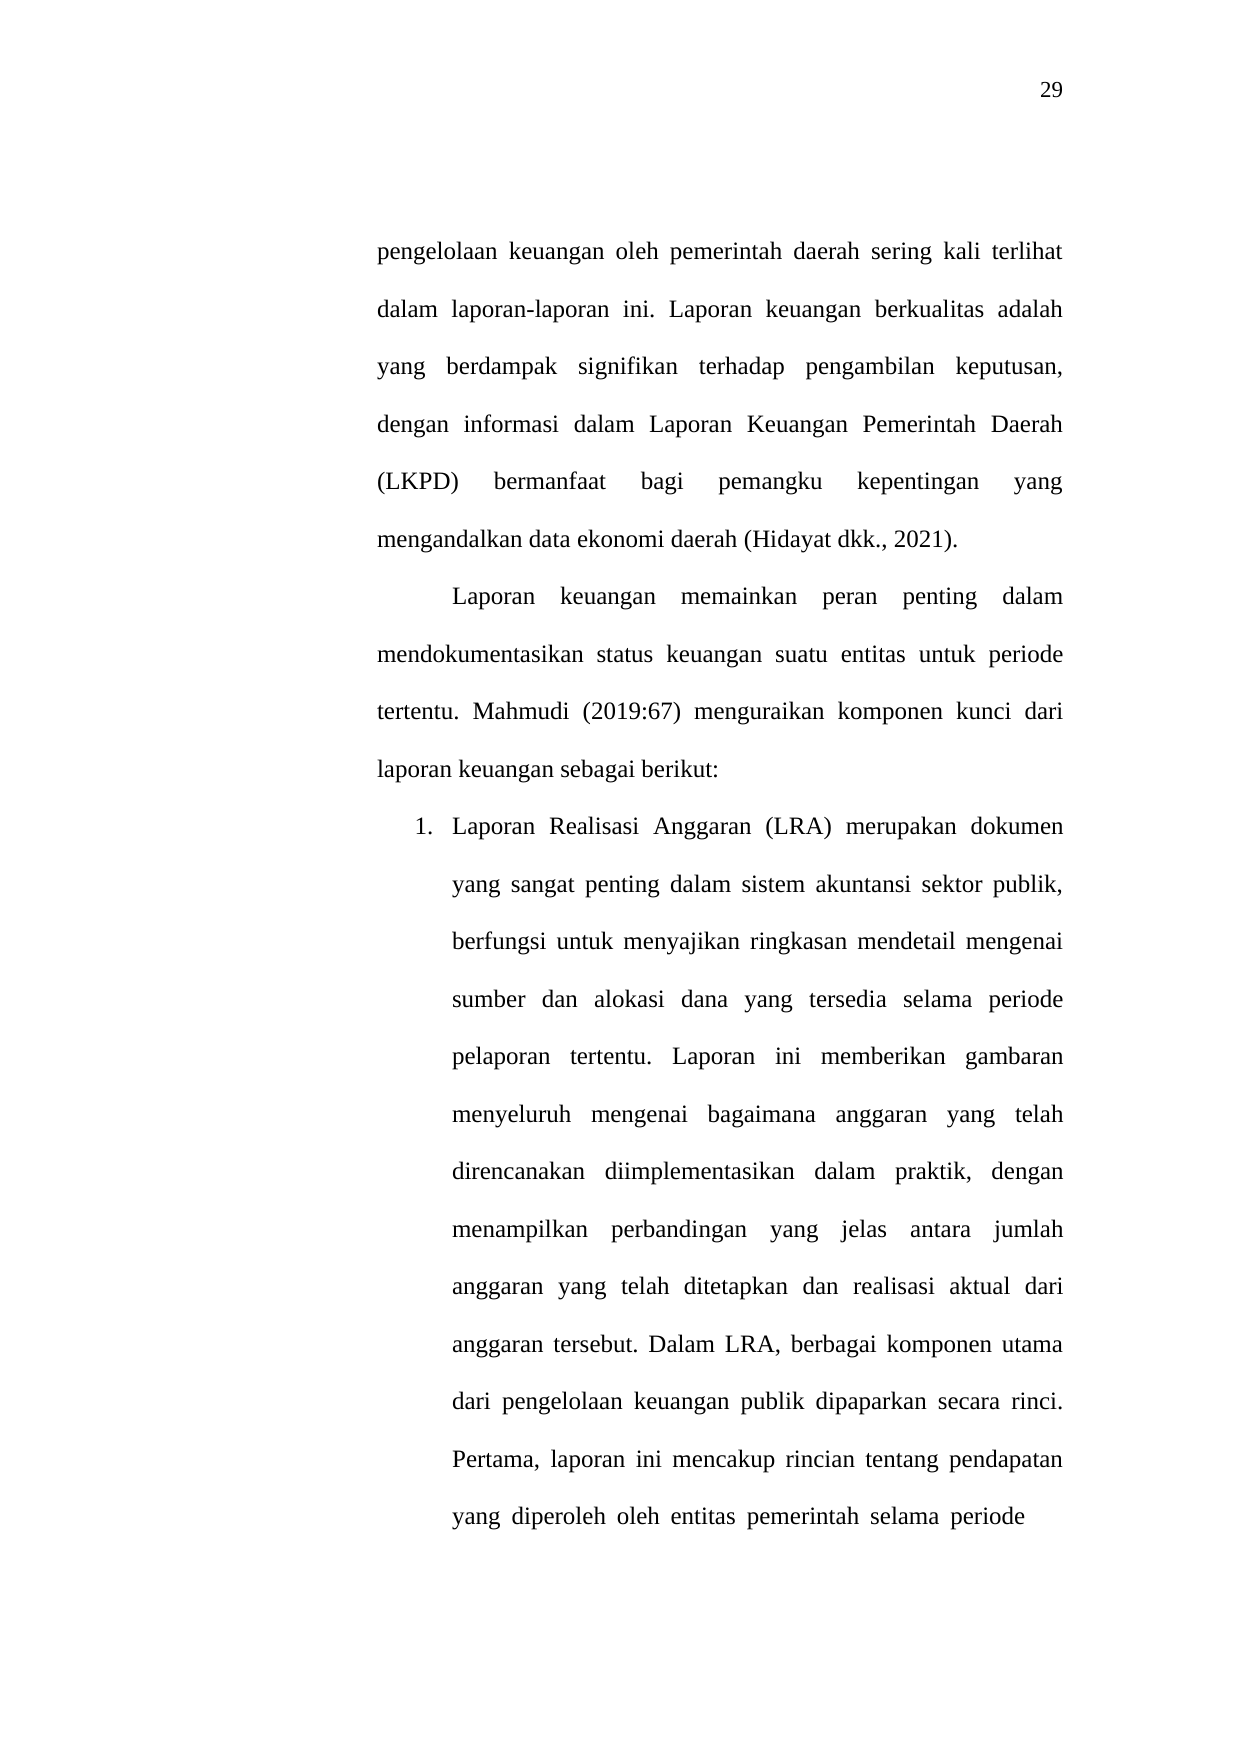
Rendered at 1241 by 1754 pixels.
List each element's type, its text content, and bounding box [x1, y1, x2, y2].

text Laporan keuangan memainkan peran penting dalam mendokumentasikan status keuangan suatu entitas untuk periode tertentu. Mahmudi (2019:67) menguraikan komponen kunci dari laporan keuangan sebagai berikut: [377, 581, 1063, 783]
text pengelolaan keuangan oleh pemerintah daerah sering kali terlihat dalam laporan-laporan ini. Laporan keuangan berkualitas adalah yang berdampak signifikan terhadap pengambilan keputusan, dengan informasi dalam Laporan Keuangan Pemerintah Daerah (LKPD) bermanfaat bagi pemangku kepentingan yang mengandalkan data ekonomi daerah (Hidayat dkk., 2021). [377, 236, 1063, 552]
list Laporan Realisasi Anggaran (LRA) merupakan dokumen yang sangat penting dalam sistem akuntansi sektor publik, berfungsi untuk menyajikan ringkasan mendetail mengenai sumber dan alokasi dana yang tersedia selama periode pelaporan tertentu. Laporan ini memberikan gambaran menyeluruh mengenai bagaimana anggaran yang telah direncanakan diimplementasikan dalam praktik, dengan menampilkan perbandingan yang jelas antara jumlah anggaran yang telah ditetapkan dan realisasi aktual dari anggaran tersebut. Dalam LRA, berbagai komponen utama dari pengelolaan keuangan publik dipaparkan secara rinci. Pertama, laporan ini mencakup rincian tentang pendapatan yang diperoleh oleh entitas pemerintah selama periode [414, 811, 1063, 1530]
